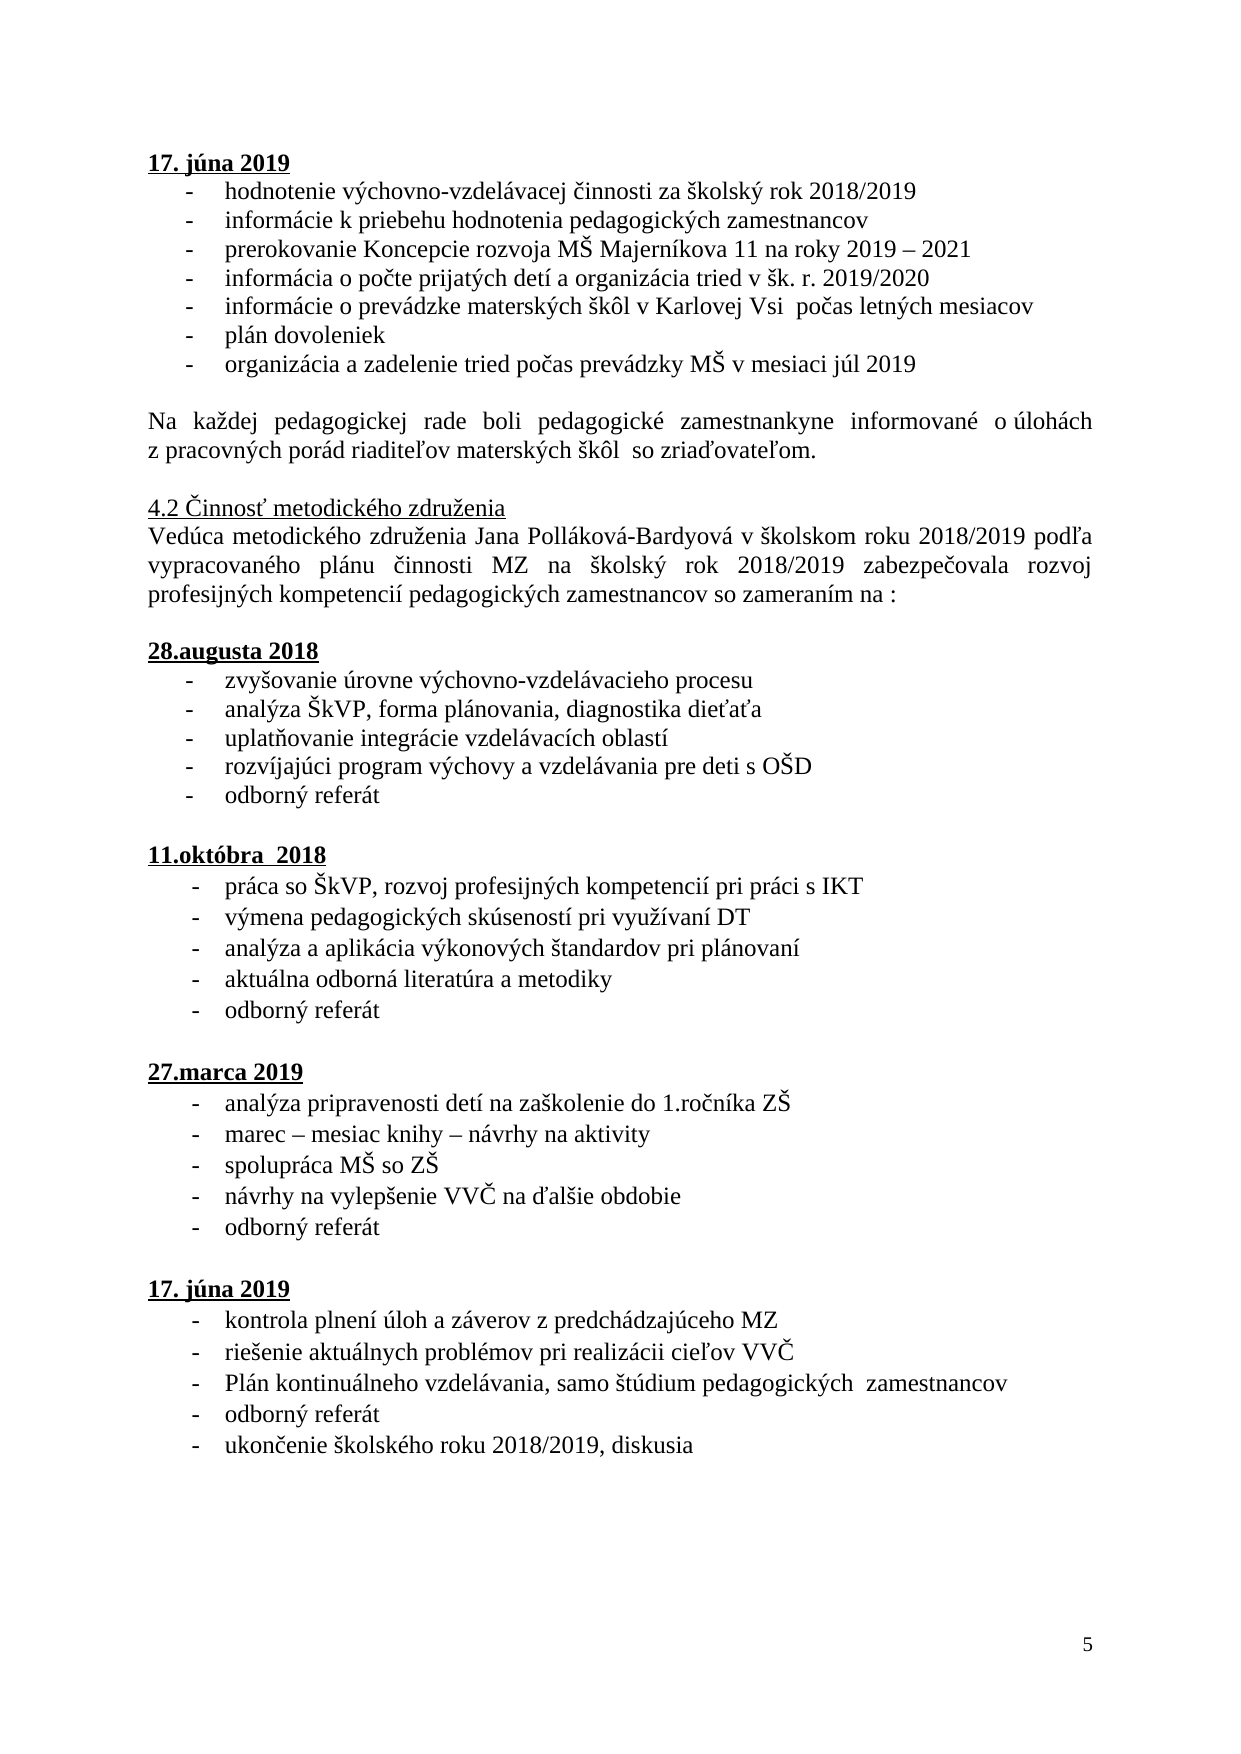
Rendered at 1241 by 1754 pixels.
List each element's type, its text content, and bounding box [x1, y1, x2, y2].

text - odborný referát [148, 780, 1092, 809]
text - prerokovanie Koncepcie rozvoja MŠ Majerníkova 11 na roky 2019 – 2021 [148, 234, 1092, 263]
list - Plán kontinuálneho vzdelávania, samo štúdium pedagogických zamestnancov [148, 1368, 1092, 1396]
list - odborný referát [148, 1212, 1092, 1241]
list - analýza a aplikácia výkonových štandardov pri plánovaní [148, 933, 1092, 962]
list - spolupráca MŠ so ZŠ [148, 1150, 1092, 1179]
text - plán dovoleniek [148, 320, 1092, 349]
list - riešenie aktuálnych problémov pri realizácii cieľov VVČ [148, 1337, 1092, 1365]
list - analýza pripravenosti detí na zaškolenie do 1.ročníka ZŠ [148, 1088, 1092, 1117]
text Vedúca metodického združenia Jana Polláková-Bardyová v školskom roku 2018/2019 podľa vypracovaného plánu činnosti MZ na školský rok 2018/2019 zabezpečovala rozvoj profesijných kompetencií pedagogických zamestnancov so zameraním na : [148, 521, 1092, 608]
text - informácia o počte prijatých detí a organizácia tried v šk. r. 2019/2020 [148, 263, 1092, 291]
list - ukončenie školského roku 2018/2019, diskusia [148, 1430, 1092, 1458]
list - návrhy na vylepšenie VVČ na ďalšie obdobie [148, 1181, 1092, 1210]
text 28.augusta 2018 [148, 636, 1092, 665]
text - hodnotenie výchovno-vzdelávacej činnosti za školský rok 2018/2019 [148, 176, 1092, 205]
text 17. júna 2019 [148, 148, 1092, 176]
text - informácie o prevádzke materských škôl v Karlovej Vsi počas letných mesiacov [148, 291, 1092, 320]
list 27.marca 2019 [148, 1057, 1092, 1086]
text Na každej pedagogickej rade boli pedagogické zamestnankyne informované o úlohách z pracovných porád riaditeľov materských škôl so zriaďovateľom. [148, 406, 1092, 464]
list - odborný referát [148, 995, 1092, 1024]
list - odborný referát [148, 1399, 1092, 1427]
text - rozvíjajúci program výchovy a vzdelávania pre deti s OŠD [148, 751, 1092, 780]
list - výmena pedagogických skúseností pri využívaní DT [148, 902, 1092, 931]
text - informácie k priebehu hodnotenia pedagogických zamestnancov [148, 205, 1092, 234]
list - marec – mesiac knihy – návrhy na aktivity [148, 1119, 1092, 1148]
text - uplatňovanie integrácie vzdelávacích oblastí [148, 723, 1092, 751]
list - aktuálna odborná literatúra a metodiky [148, 964, 1092, 993]
list 11.októbra 2018 [148, 840, 1092, 869]
text - analýza ŠkVP, forma plánovania, diagnostika dieťaťa [148, 694, 1092, 723]
text 4.2 Činnosť metodického združenia [148, 493, 1092, 521]
text - zvyšovanie úrovne výchovno-vzdelávacieho procesu [148, 665, 1092, 694]
list - práca so ŠkVP, rozvoj profesijných kompetencií pri práci s IKT [148, 871, 1092, 900]
list - kontrola plnení úloh a záverov z predchádzajúceho MZ [148, 1306, 1092, 1334]
text - organizácia a zadelenie tried počas prevádzky MŠ v mesiaci júl 2019 [148, 349, 1092, 378]
list 17. júna 2019 [148, 1274, 1092, 1303]
